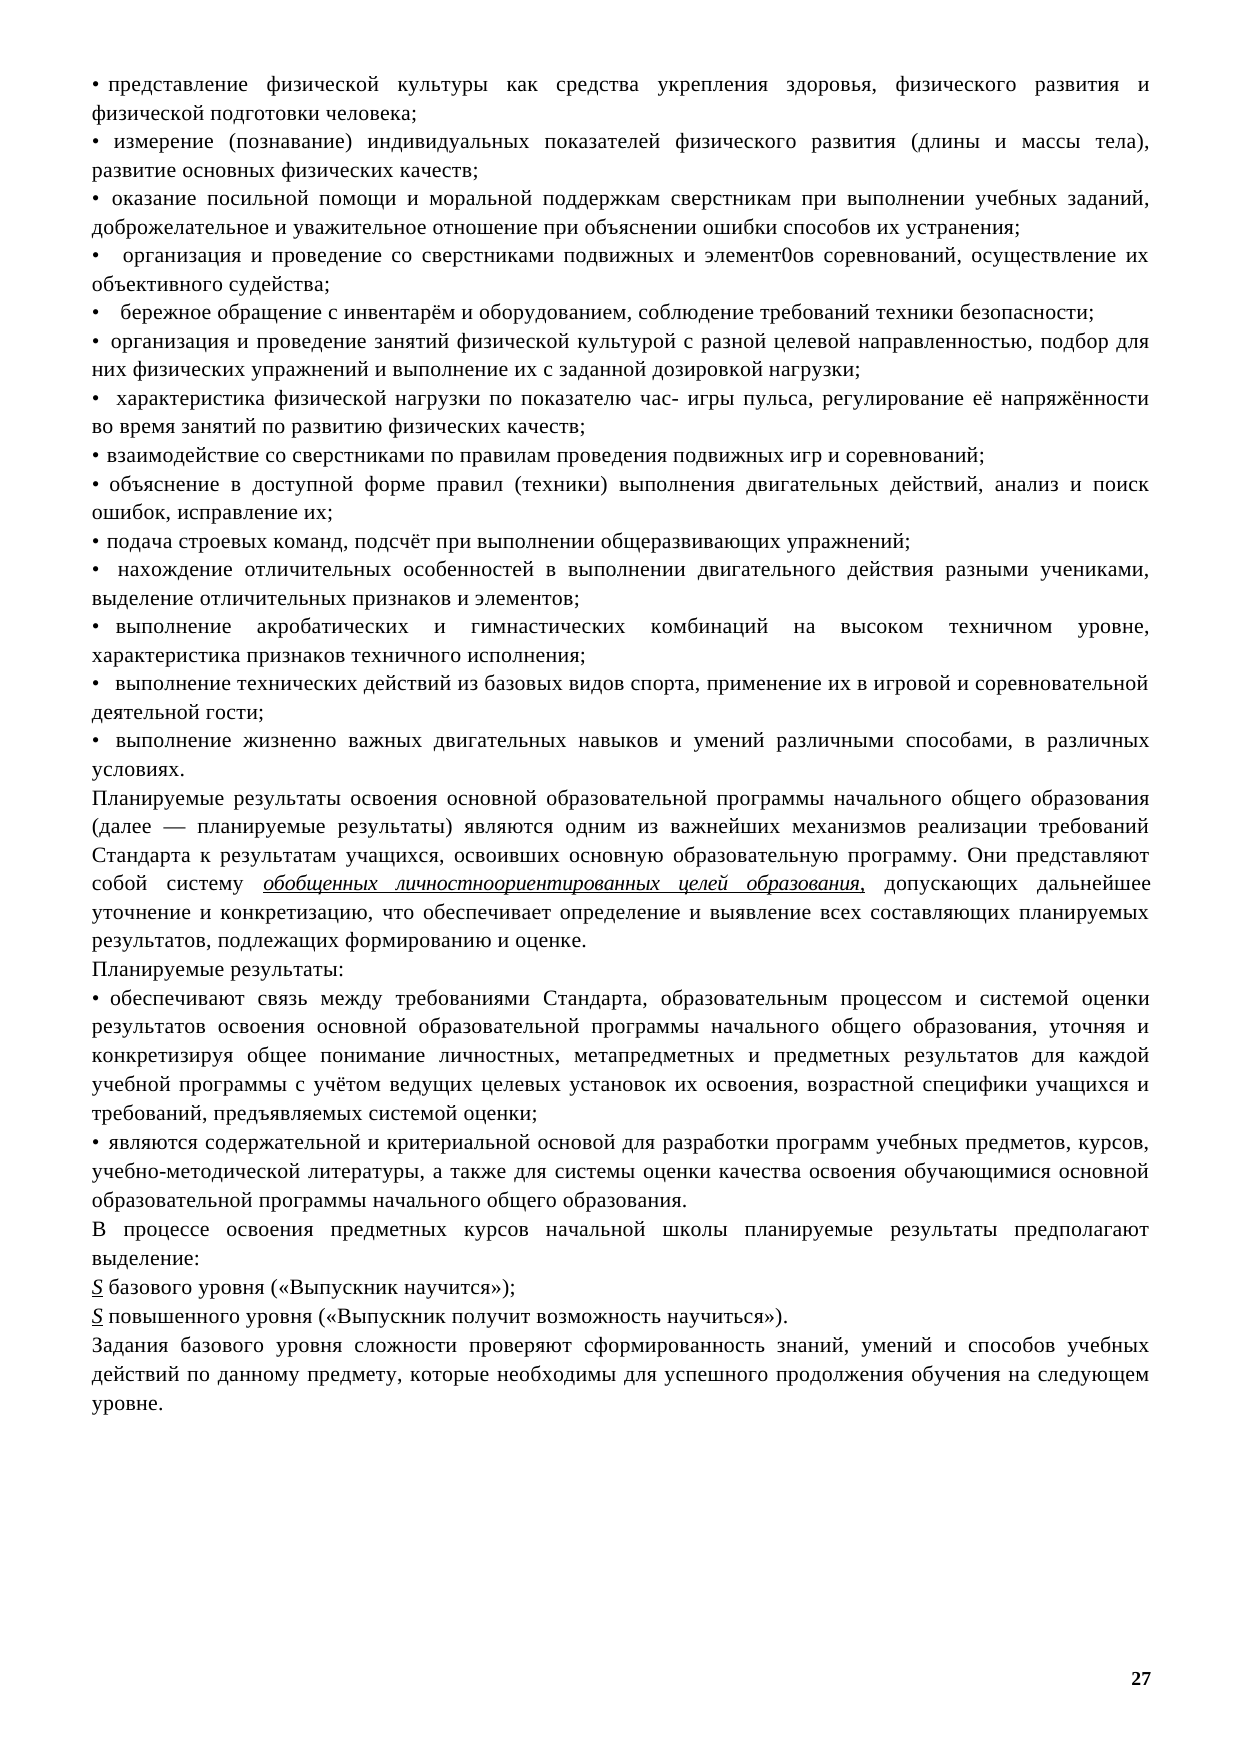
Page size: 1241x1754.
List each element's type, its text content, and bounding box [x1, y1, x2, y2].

list взаимодействие со сверстниками по правилам проведения подвижных игр и соревнований; [92, 439, 1153, 468]
text В процессе освоения предметных курсов начальной школы планируемые результаты предполагают выделение: [92, 1213, 1151, 1271]
text Планируемые результаты освоения основной образовательной программы начального общего образования (далее — планируемые результаты) являются одним из важнейших механизмов реализации требований Стандарта к результатам учащихся, освоивших основную образовательную программу. Они представляют собой систему обобщенных личностноориентированных целей образования, допускающих дальнейшее уточнение и конкретизацию, что обеспечивает определение и выявление всех составляющих планируемых результатов, подлежащих формированию и оценке. [92, 782, 1151, 953]
list измерение (познавание) индивидуальных показателей физического развития (длины и массы тела), развитие основных физических качеств; [92, 126, 1151, 183]
list организация и проведение занятий физической культурой с разной целевой направленностью, подбор для них физических упражнений и выполнение их с заданной дозировкой нагрузки; [92, 325, 1151, 382]
list представление физической культуры как средства укрепления здоровья, физического развития и физической подготовки человека; [92, 68, 1151, 126]
list выполнение акробатических и гимнастических комбинаций на высоком техничном уровне, характеристика признаков техничного исполнения; [92, 611, 1151, 668]
list являются содержательной и критериальной основой для разработки программ учебных предметов, курсов, учебно-методической литературы, а также для системы оценки качества освоения обучающимися основной образовательной программы начального общего образования. [92, 1127, 1151, 1213]
list выполнение жизненно важных двигательных навыков и умений различными способами, в различных условиях. [92, 725, 1151, 782]
text Планируемые результаты: [92, 953, 1153, 982]
list нахождение отличительных особенностей в выполнении двигательного действия разными учениками, выделение отличительных признаков и элементов; [92, 554, 1151, 611]
list выполнение технических действий из базовых видов спорта, применение их в игровой и соревновательной деятельной гости; [92, 668, 1151, 725]
list обеспечивают связь между требованиями Стандарта, образовательным процессом и системой оценки результатов освоения основной образовательной программы начального общего образования, уточняя и конкретизируя общее понимание личностных, метапредметных и предметных результатов для каждой учебной программы с учётом ведущих целевых установок их освоения, возрастной специфики учащихся и требований, предъявляемых системой оценки; [92, 982, 1151, 1127]
list характеристика физической нагрузки по показателю час- игры пульса, регулирование её напряжённости во время занятий по развитию физических качеств; [92, 382, 1151, 439]
list бережное обращение с инвентарём и оборудованием, соблюдение требований техники безопасности; [92, 297, 1151, 325]
list подача строевых команд, подсчёт при выполнении общеразвивающих упражнений; [92, 525, 1153, 554]
list оказание посильной помощи и моральной поддержкам сверстникам при выполнении учебных заданий, доброжелательное и уважительное отношение при объяснении ошибки способов их устранения; [92, 183, 1151, 240]
text Задания базового уровня сложности проверяют сформированность знаний, умений и способов учебных действий по данному предмету, которые необходимы для успешного продолжения обучения на следующем уровне. [92, 1329, 1151, 1416]
text S повышенного уровня («Выпускник получит возможность научиться»). [92, 1300, 1153, 1329]
list объяснение в доступной форме правил (техники) выполнения двигательных действий, анализ и поиск ошибок, исправление их; [92, 468, 1151, 525]
text 27 [1131, 1669, 1151, 1689]
list организация и проведение со сверстниками подвижных и элемент0ов соревнований, осуществление их объективного судейства; [92, 240, 1151, 297]
text S базового уровня («Выпускник научится»); [92, 1271, 1153, 1300]
